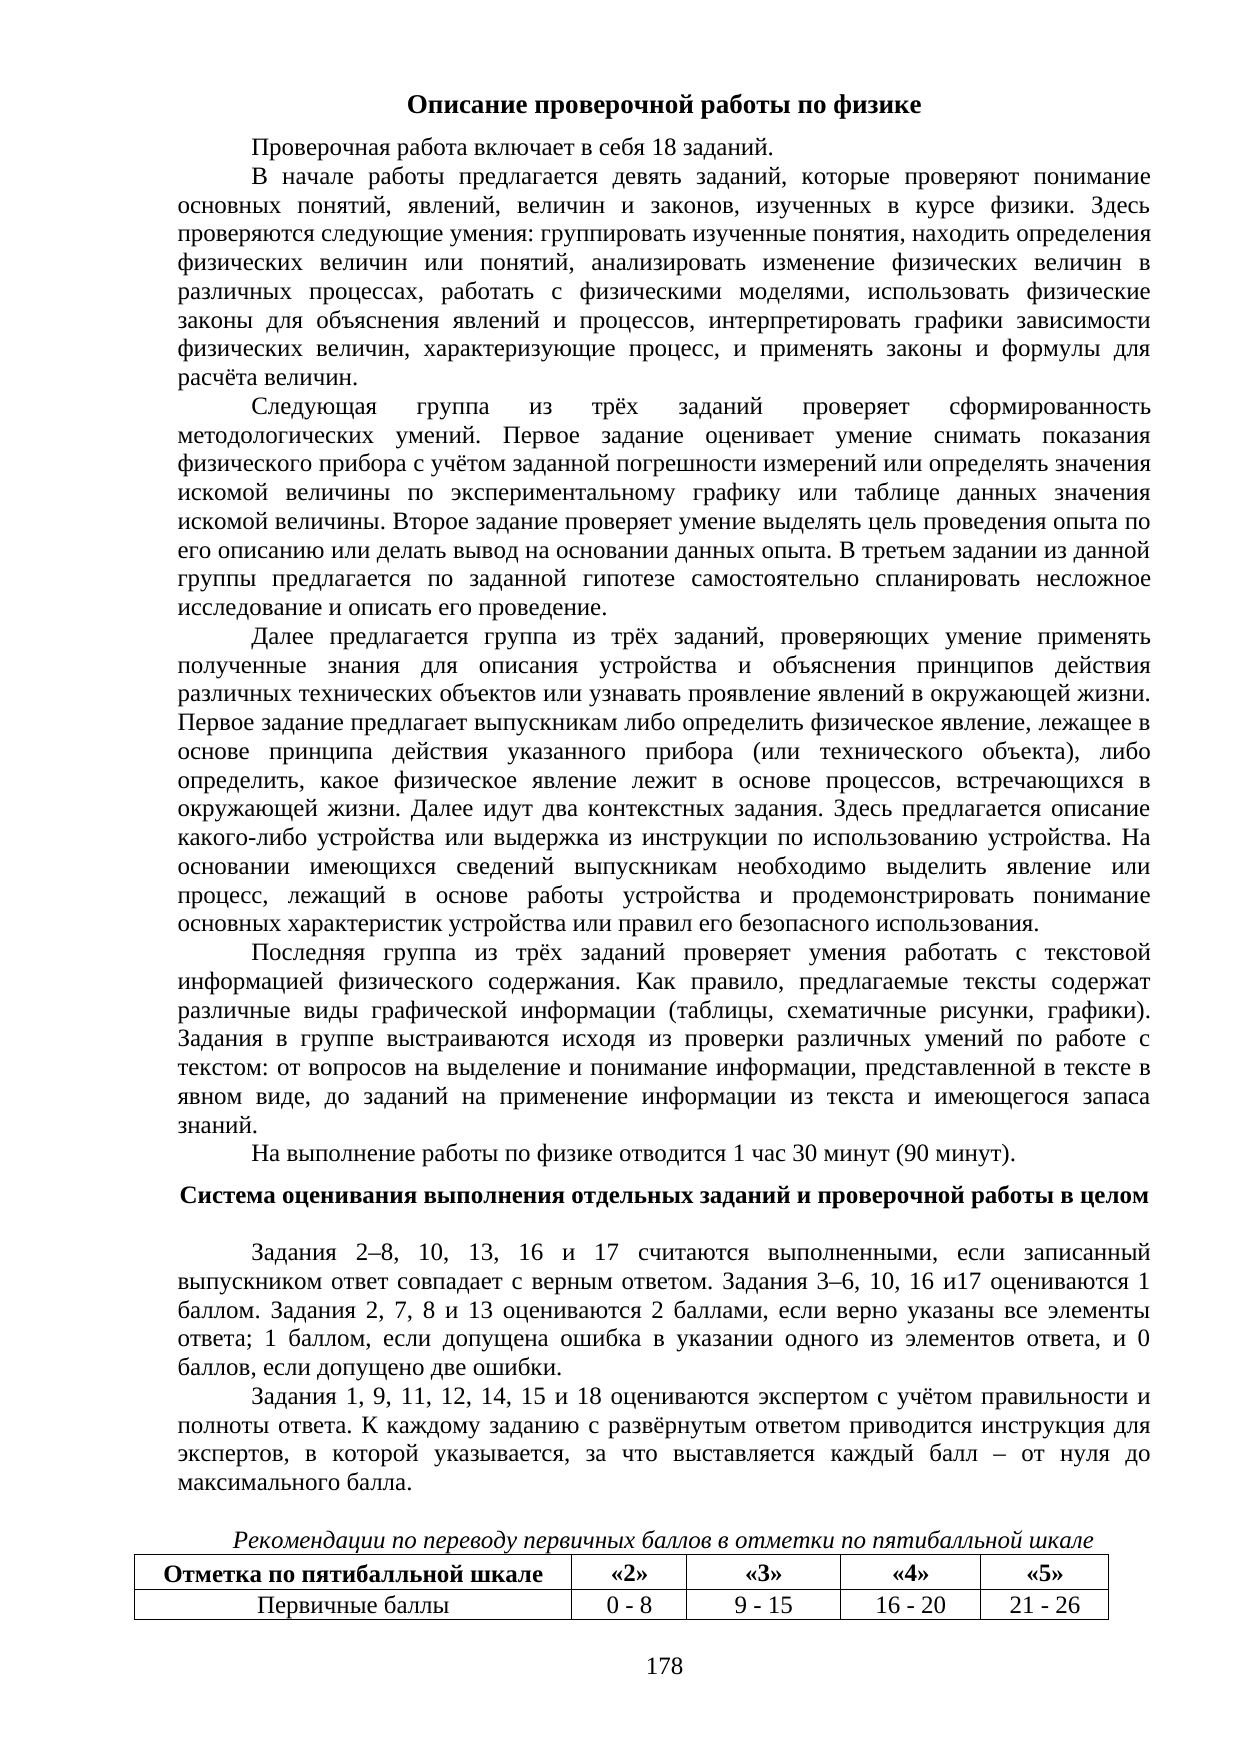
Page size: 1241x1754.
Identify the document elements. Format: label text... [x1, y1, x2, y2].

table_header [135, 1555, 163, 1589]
text Далее предлагается группа из трёх заданий, проверяющих умение применять полученные знания для описания устройства и объяснения принципов действия различных технических объектов или узнавать проявление явлений в окружающей жизни. Первое задание предлагает выпускникам либо определить физическое явление, лежащее в основе принципа действия указанного прибора (или технического объекта), либо определить, какое физическое явление лежит в основе процессов, встречающихся в окружающей жизни. Далее идут два контекстных задания. Здесь предлагается описание какого-либо устройства или выдержка из инструкции по использованию устройства. На основании имеющихся сведений выпускникам необходимо выделить явление или процесс, лежащий в основе работы устройства и продемонстрировать понимание основных характеристик устройства или правил его безопасного использования. [177, 621, 1152, 937]
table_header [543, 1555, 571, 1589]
text Следующая группа из трёх заданий проверяет сформированность методологических умений. Первое задание оценивает умение снимать показания физического прибора с учётом заданной погрешности измерений или определять значения искомой величины по экспериментальному графику или таблице данных значения искомой величины. Второе задание проверяет умение выделять цель проведения опыта по его описанию или делать вывод на основании данных опыта. В третьем задании из данной группы предлагается по заданной гипотезе самостоятельно спланировать несложное исследование и описать его проведение. [177, 391, 1152, 621]
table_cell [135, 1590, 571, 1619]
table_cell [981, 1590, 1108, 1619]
text Последняя группа из трёх заданий проверяет умения работать с текстовой информацией физического содержания. Как правило, предлагаемые тексты содержат различные виды графической информации (таблицы, схематичные рисунки, графики). Задания в группе выстраиваются исходя из проверки различных умений по работе с текстом: от вопросов на выделение и понимание информации, представленной в тексте в явном виде, до заданий на применение информации из текста и имеющегося запаса знаний. [177, 937, 1152, 1138]
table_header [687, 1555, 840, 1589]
text Задания 1, 9, 11, 12, 14, 15 и 18 оцениваются экспертом с учётом правильности и полноты ответа. К каждому заданию с развёрнутым ответом приводится инструкция для экспертов, в которой указывается, за что выставляется каждый балл – от нуля до максимального балла. [177, 1381, 1152, 1496]
text На выполнение работы по физике отводится 1 час 30 минут (90 минут). [177, 1138, 1152, 1167]
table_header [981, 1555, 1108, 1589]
text Система оценивания выполнения отдельных заданий и проверочной работы в целом [177, 1180, 1152, 1208]
text Задания 2–8, 10, 13, 16 и 17 считаются выполненными, если записанный выпускником ответ совпадает с верным ответом. Задания 3–6, 10, 16 и17 оцениваются 1 баллом. Задания 2, 7, 8 и 13 оцениваются 2 баллами, если верно указаны все элементы ответа; 1 баллом, если допущена ошибка в указании одного из элементов ответа, и 0 баллов, если допущено две ошибки. [177, 1237, 1152, 1381]
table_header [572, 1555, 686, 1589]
text В начале работы предлагается девять заданий, которые проверяют понимание основных понятий, явлений, величин и законов, изученных в курсе физики. Здесь проверяются следующие умения: группировать изученные понятия, находить определения физических величин или понятий, анализировать изменение физических величин в различных процессах, работать с физическими моделями, использовать физические законы для объяснения явлений и процессов, интерпретировать графики зависимости физических величин, характеризующие процесс, и применять законы и формулы для расчёта величин. [177, 161, 1152, 391]
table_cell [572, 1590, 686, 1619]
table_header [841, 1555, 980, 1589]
text Проверочная работа включает в себя 18 заданий. [177, 132, 1152, 161]
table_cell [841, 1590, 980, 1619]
text Рекомендации по переводу первичных баллов в отметки по пятибалльной шкале [177, 1525, 1152, 1554]
text Описание проверочной работы по физике [177, 89, 1152, 120]
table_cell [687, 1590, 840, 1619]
